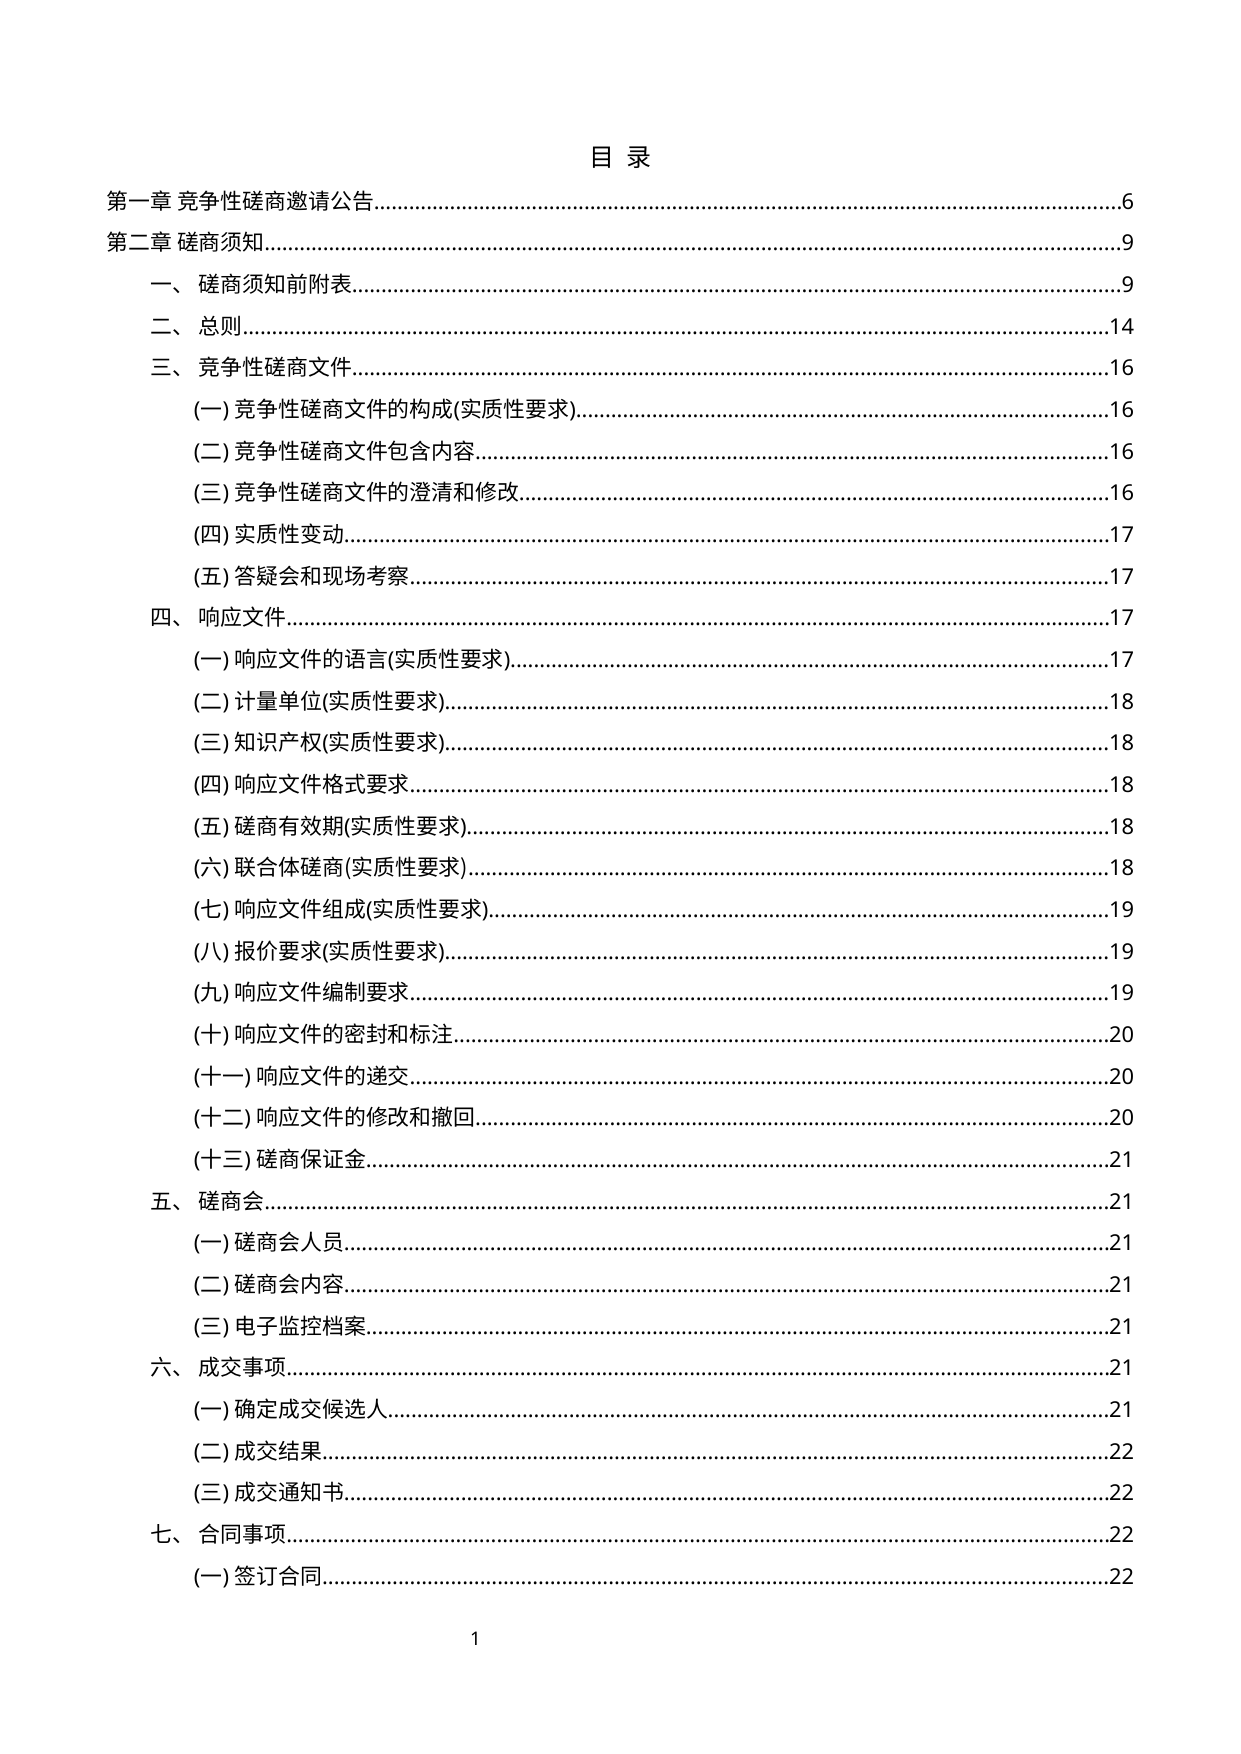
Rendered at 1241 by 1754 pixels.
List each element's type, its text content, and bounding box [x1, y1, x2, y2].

text 三、 竞争性磋商文件 16 [150, 342, 1134, 384]
text (二) 计量单位(实质性要求) 18 [194, 676, 1134, 717]
text (六) 联合体磋商(实质性要求) 18 [194, 842, 1134, 884]
text 二、 总则 14 [150, 301, 1134, 342]
text 五、 磋商会 21 [150, 1176, 1134, 1217]
text (十二) 响应文件的修改和撤回 20 [194, 1092, 1134, 1134]
text (二) 竞争性磋商文件包含内容 16 [194, 426, 1134, 467]
text (三) 成交通知书 22 [194, 1467, 1134, 1509]
text (三) 电子监控档案 21 [194, 1301, 1134, 1342]
text 一、 磋商须知前附表 9 [150, 259, 1134, 301]
text (一) 响应文件的语言(实质性要求) 17 [194, 634, 1134, 676]
text (四) 响应文件格式要求 18 [194, 759, 1134, 801]
text (三) 竞争性磋商文件的澄清和修改 16 [194, 467, 1134, 509]
text (七) 响应文件组成(实质性要求) 19 [194, 884, 1134, 926]
text 四、 响应文件 17 [150, 592, 1134, 634]
text (十三) 磋商保证金 21 [194, 1134, 1134, 1176]
text 七、 合同事项 22 [150, 1509, 1134, 1551]
text (一) 签订合同 22 [194, 1551, 1134, 1592]
text (九) 响应文件编制要求 19 [194, 967, 1134, 1009]
text 目 录 [106, 130, 1134, 176]
text (一) 竞争性磋商文件的构成(实质性要求) 16 [194, 384, 1134, 426]
text (一) 确定成交候选人 21 [194, 1384, 1134, 1426]
text (五) 答疑会和现场考察 17 [194, 551, 1134, 592]
text (十一) 响应文件的递交 20 [194, 1051, 1134, 1092]
text 第二章 磋商须知 9 [106, 217, 1134, 259]
text (一) 磋商会人员 21 [194, 1217, 1134, 1259]
text (二) 磋商会内容 21 [194, 1259, 1134, 1301]
text (三) 知识产权(实质性要求) 18 [194, 717, 1134, 759]
text (八) 报价要求(实质性要求) 19 [194, 926, 1134, 967]
text (二) 成交结果 22 [194, 1426, 1134, 1467]
text 第一章 竞争性磋商邀请公告 6 [106, 176, 1134, 217]
text 六、 成交事项 21 [150, 1342, 1134, 1384]
text (五) 磋商有效期(实质性要求) 18 [194, 801, 1134, 842]
text (四) 实质性变动 17 [194, 509, 1134, 551]
text (十) 响应文件的密封和标注 20 [194, 1009, 1134, 1051]
